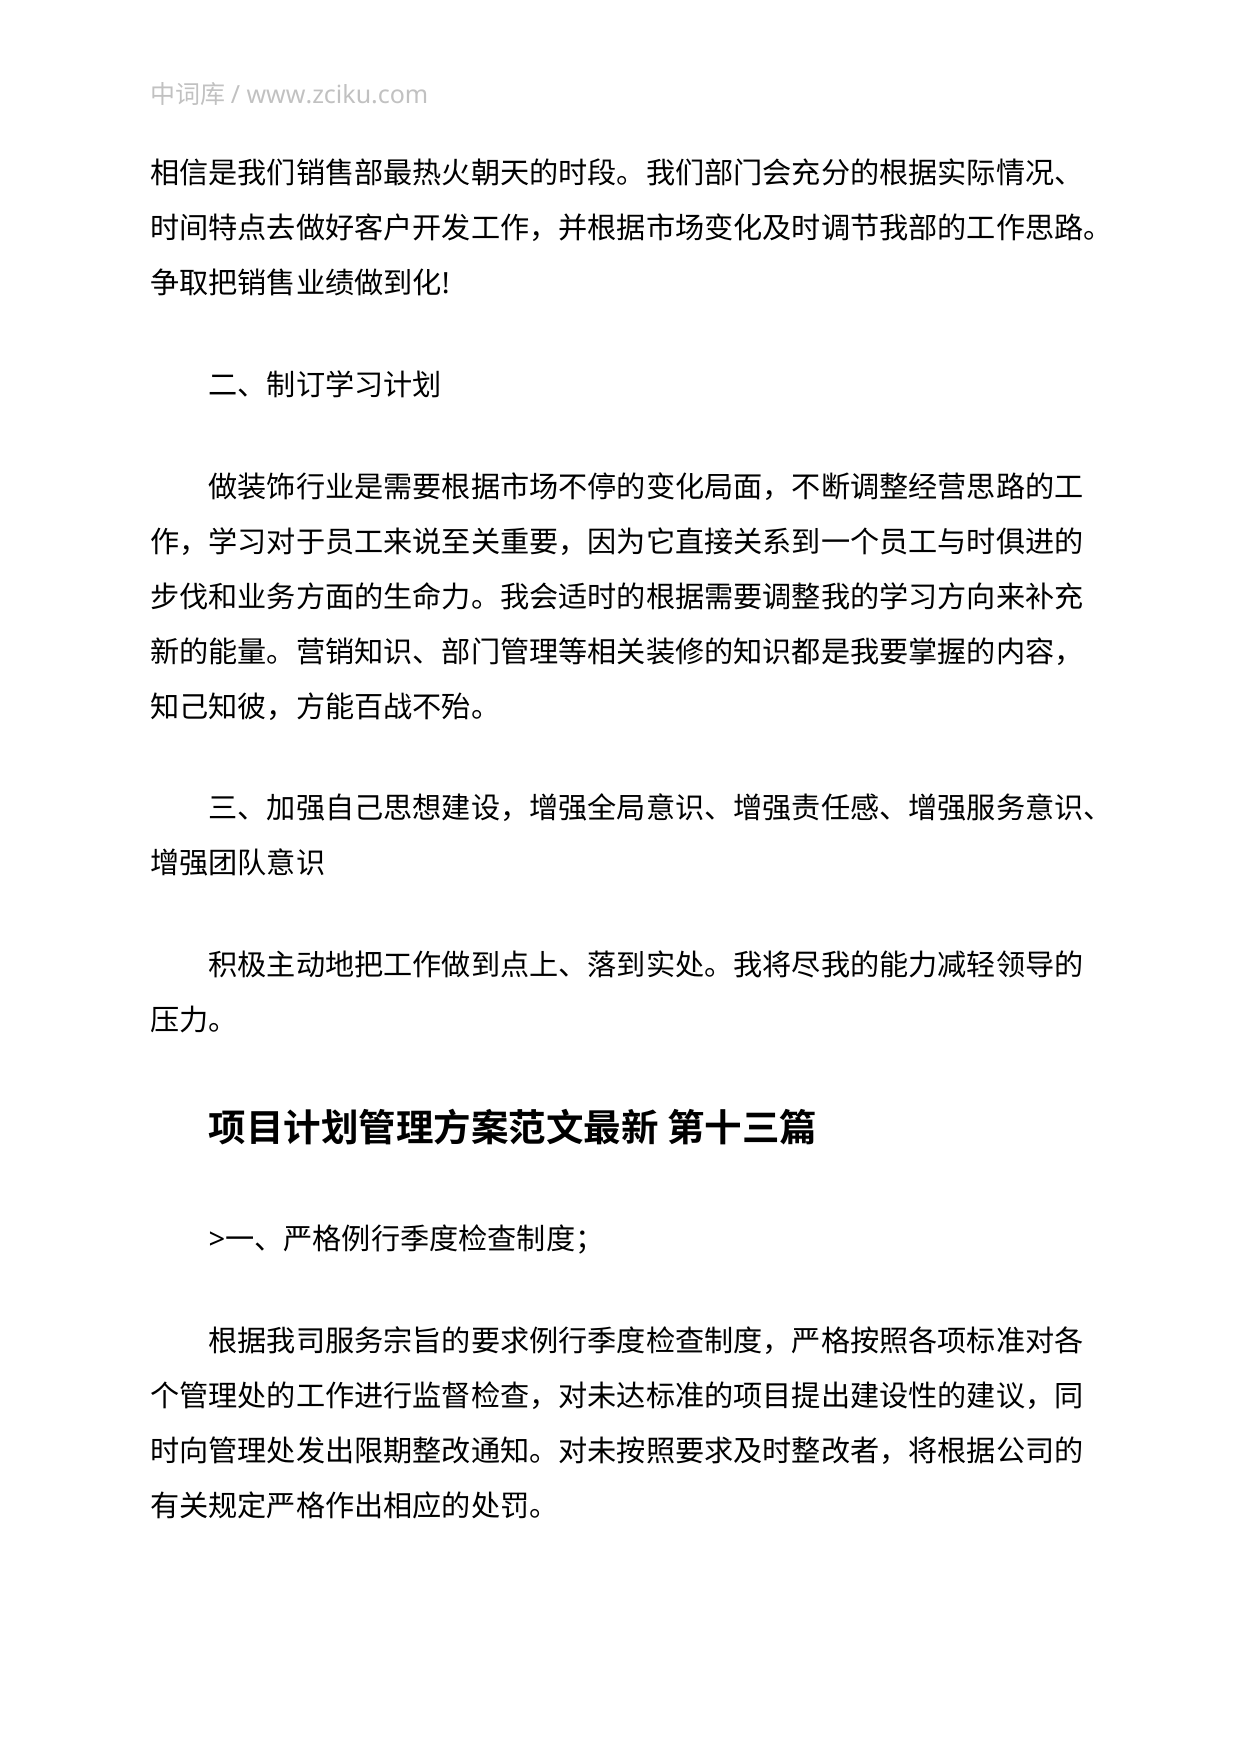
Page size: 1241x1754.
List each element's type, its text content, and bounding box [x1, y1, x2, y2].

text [150, 150, 1090, 302]
text 积极主动地把工作做到点上、落到实处。我将尽我的能力减轻领导的压力。 [150, 942, 1090, 1039]
text 根据我司服务宗旨的要求例行季度检查制度，严格按照各项标准对各个管理处的工作进行监督检查，对未达标准的项目提出建设性的建议，同时向管理处发出限期整改通知。对未按照要求及时整改者，将根据公司的有关规定严格作出相应的处罚。 [150, 1318, 1090, 1524]
text 二、制订学习计划 [150, 362, 1090, 404]
text 三、加强自己思想建设，增强全局意识、增强责任感、增强服务意识、增强团队意识 [150, 785, 1090, 882]
text 做装饰行业是需要根据市场不停的变化局面，不断调整经营思路的工作，学习对于员工来说至关重要，因为它直接关系到一个员工与时俱进的步伐和业务方面的生命力。我会适时的根据需要调整我的学习方向来补充新的能量。营销知识、部门管理等相关装修的知识都是我要掌握的内容，知己知彼，方能百战不殆。 [150, 463, 1090, 725]
text >一、严格例行季度检查制度； [150, 1216, 1090, 1258]
text 项目计划管理方案范文最新 第十三篇 [150, 1098, 1090, 1152]
